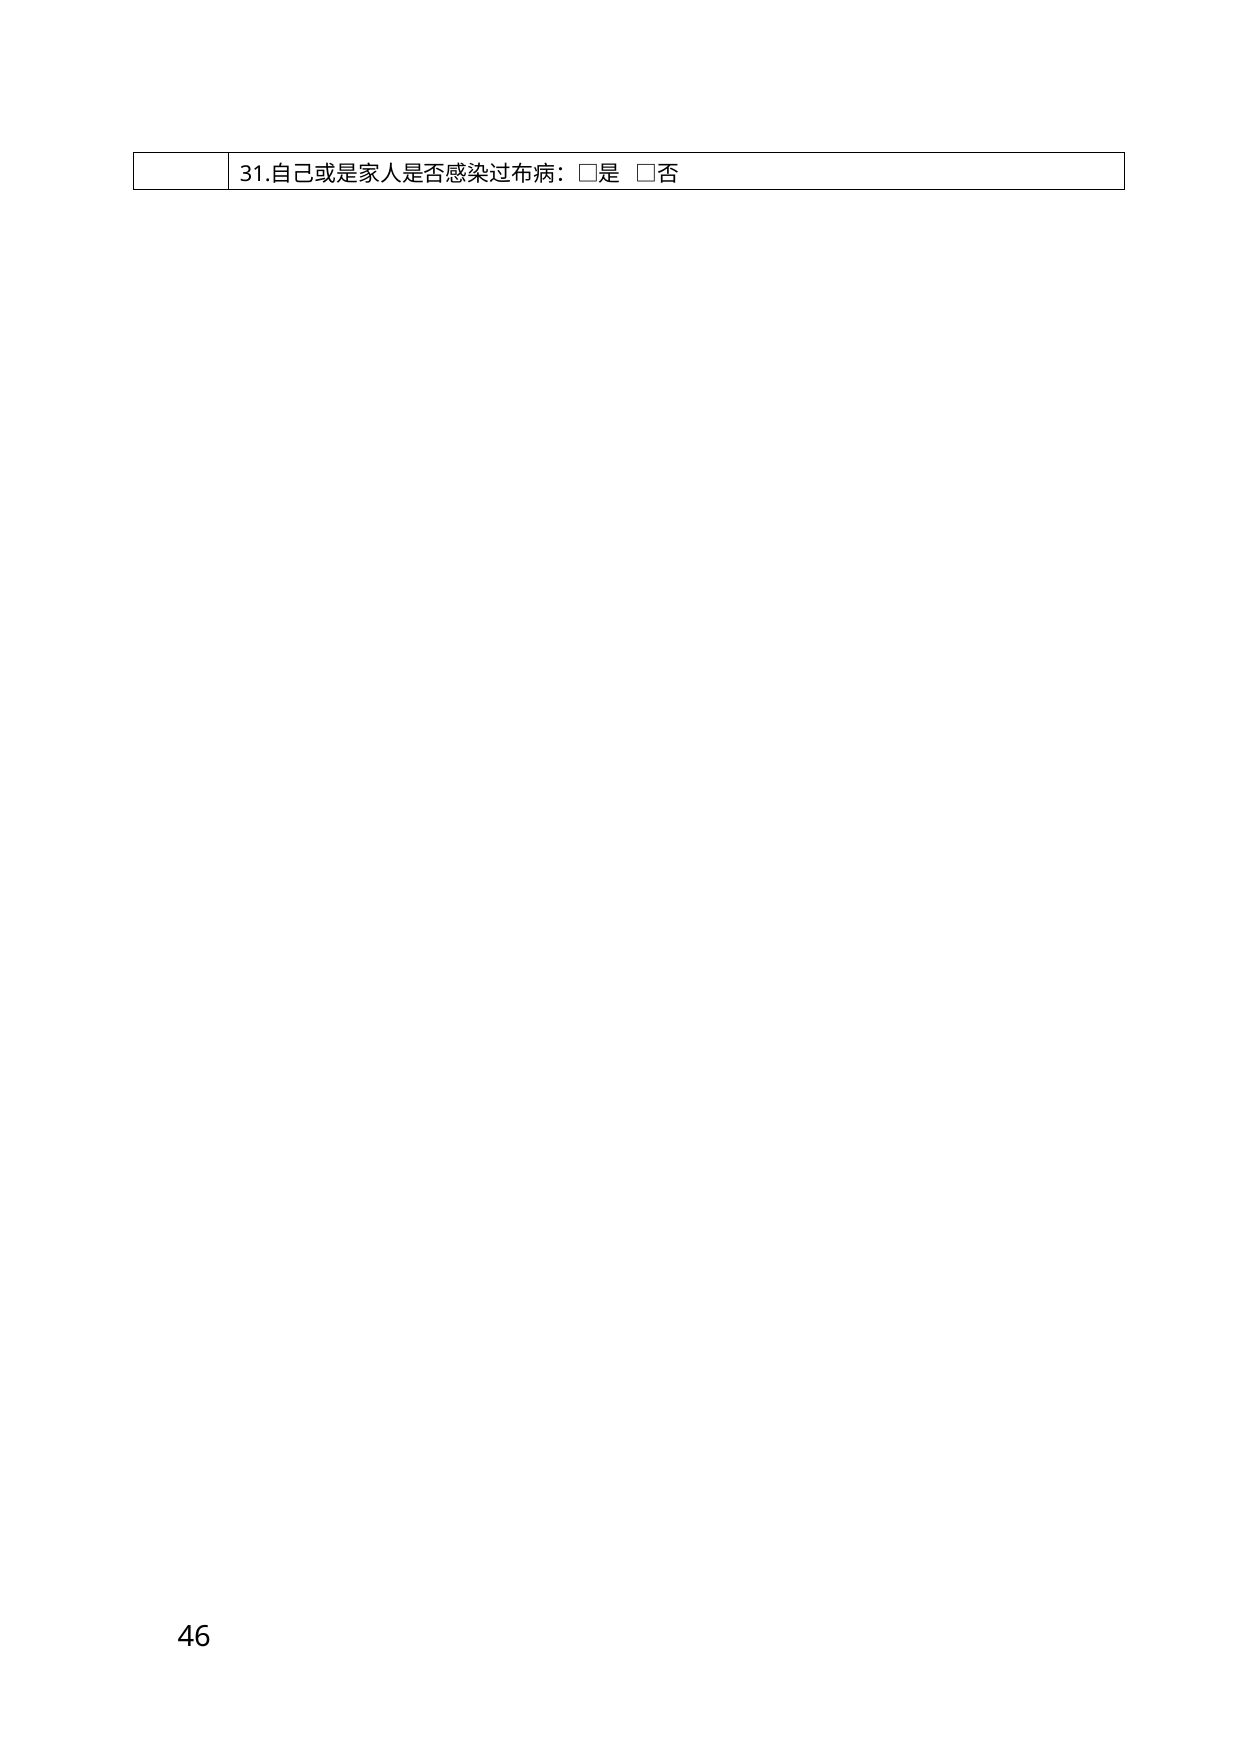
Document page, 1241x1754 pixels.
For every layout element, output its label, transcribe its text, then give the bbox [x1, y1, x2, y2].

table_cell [229, 153, 1124, 188]
table_cell 人员知晓情况 [134, 153, 228, 188]
